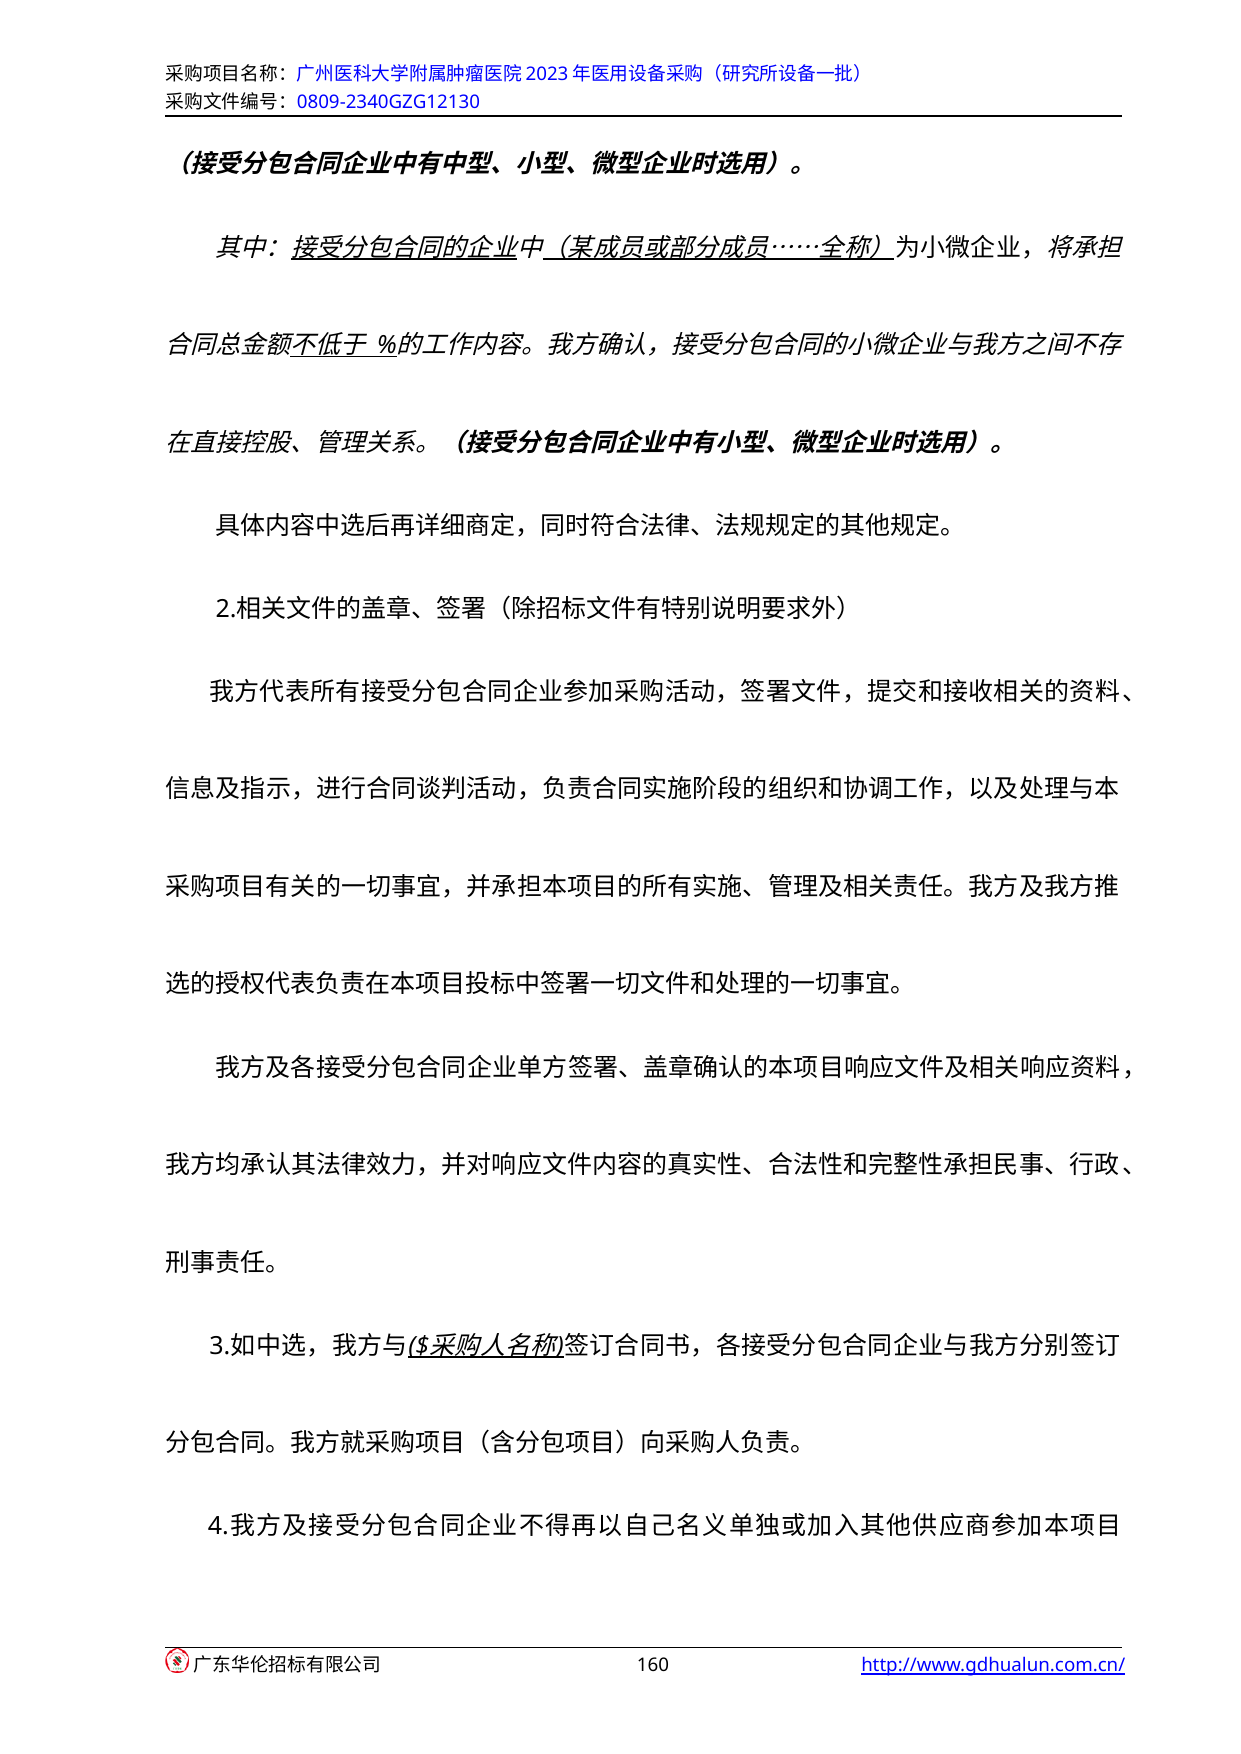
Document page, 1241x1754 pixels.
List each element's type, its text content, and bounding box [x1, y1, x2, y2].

text 我方代表所有接受分包合同企业参加采购活动，签署文件，提交和接收相关的资料、信息及指示，进行合同谈判活动，负责合同实施阶段的组织和协调工作，以及处理与本采购项目有关的一切事宜，并承担本项目的所有实施、管理及相关责任。我方及我方推选的授权代表负责在本项目投标中签署一切文件和处理的一切事宜。 [165, 657, 1122, 1014]
text 我方及各接受分包合同企业单方签署、盖章确认的本项目响应文件及相关响应资料，我方均承认其法律效力，并对响应文件内容的真实性、合法性和完整性承担民事、行政、刑事责任。 [165, 1033, 1122, 1293]
picture [165, 1648, 189, 1673]
text 3.如中选，我方与($采购人名称)签订合同书，各接受分包合同企业与我方分别签订分包合同。我方就采购项目（含分包项目）向采购人负责。 [165, 1311, 1122, 1473]
text 具体内容中选后再详细商定，同时符合法律、法规规定的其他规定。 [165, 491, 1122, 556]
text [165, 129, 1122, 194]
text 2.相关文件的盖章、签署（除招标文件有特别说明要求外） [165, 574, 1122, 639]
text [165, 1491, 1122, 1556]
text 其中：接受分包合同的企业中（某成员或部分成员……全称）为小微企业，将承担合同总金额不低于 %的工作内容。我方确认，接受分包合同的小微企业与我方之间不存在直接控股、管理关系。（接受分包合同企业中有小型、微型企业时选用）。 [165, 213, 1122, 473]
